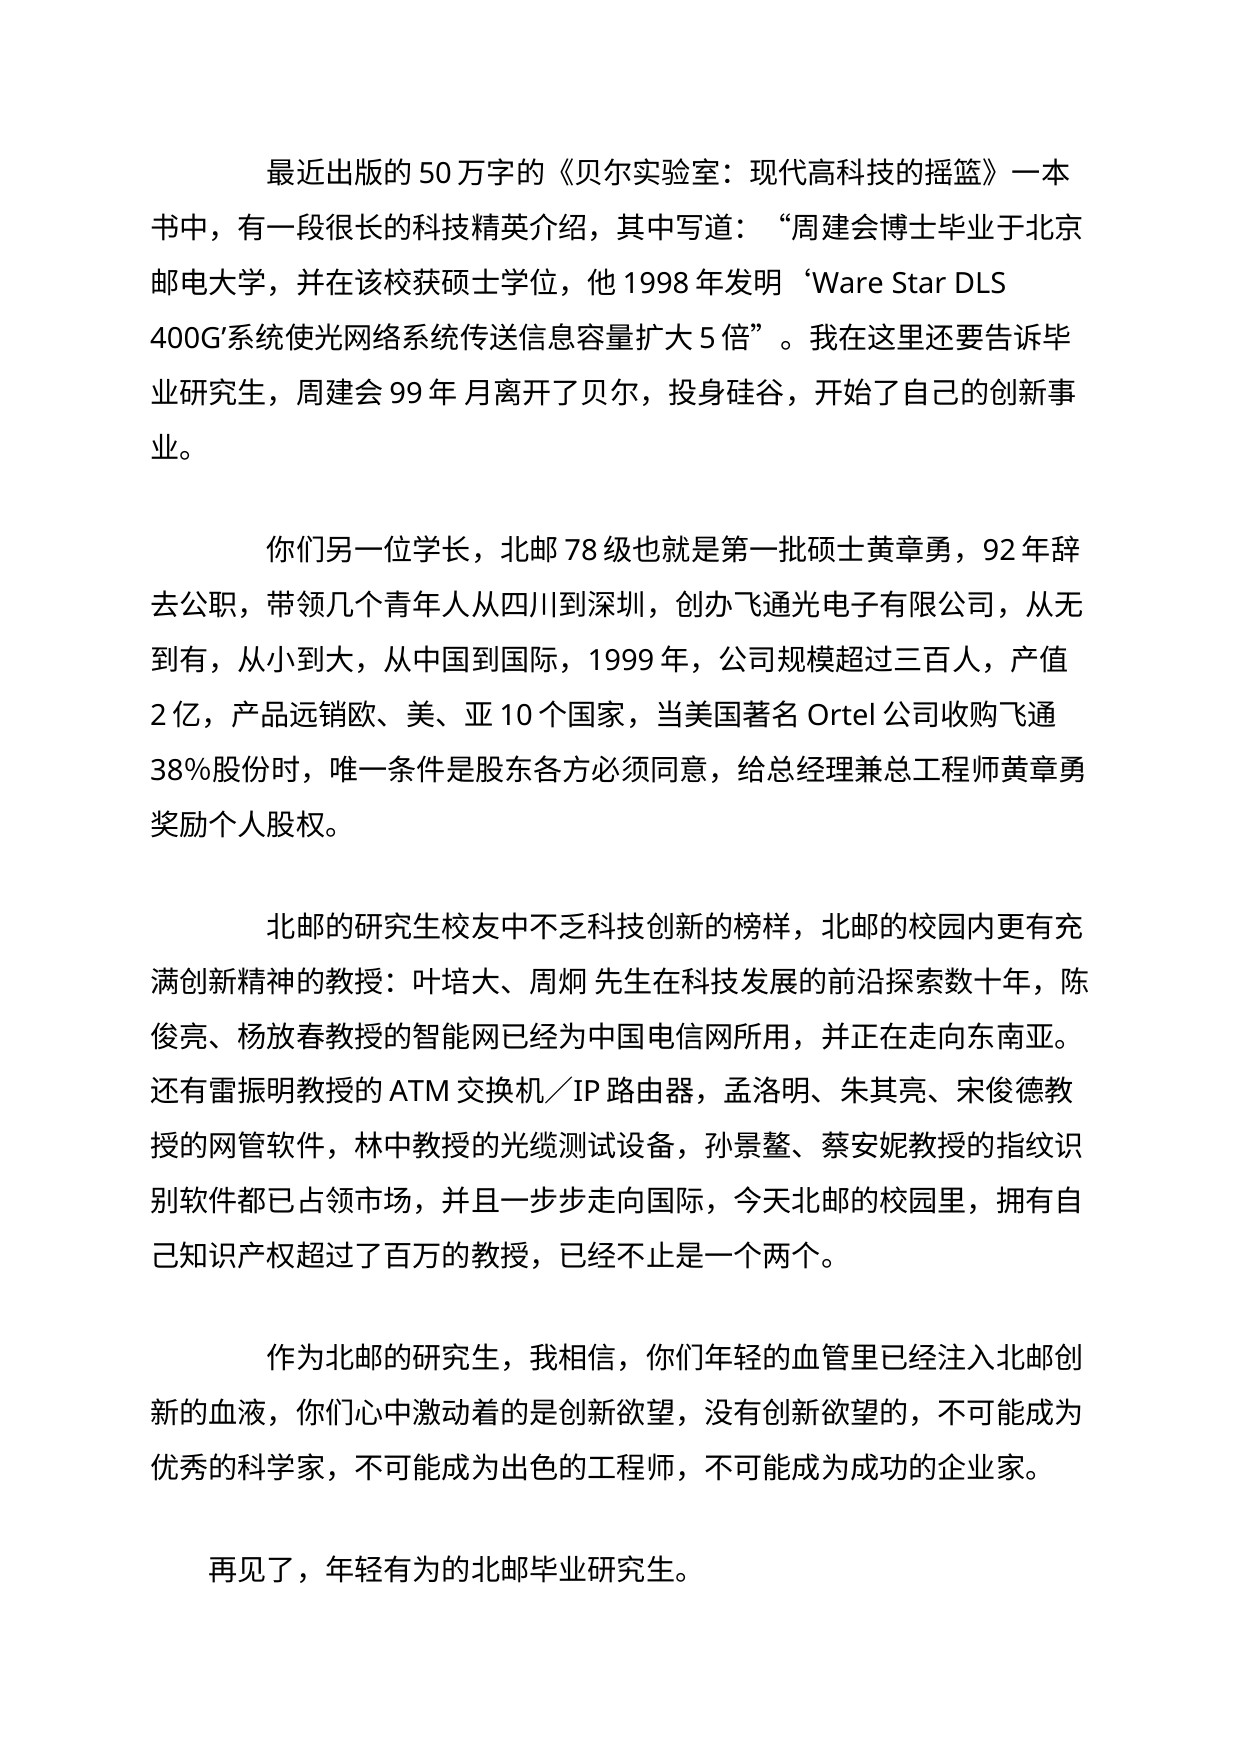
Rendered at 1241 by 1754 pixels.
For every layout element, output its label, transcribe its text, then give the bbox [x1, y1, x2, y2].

text 北邮的研究生校友中不乏科技创新的榜样，北邮的校园内更有充满创新精神的教授：叶培大、周炯 先生在科技发展的前沿探索数十年，陈俊亮、杨放春教授的智能网已经为中国电信网所用，并正在走向东南亚。还有雷振明教授的ATM交换机／IP路由器，孟洛明、朱其亮、宋俊德教授的网管软件，林中教授的光缆测试设备，孙景鳌、蔡安妮教授的指纹识别软件都已占领市场，并且一步步走向国际，今天北邮的校园里，拥有自己知识产权超过了百万的教授，已经不止是一个两个。 [150, 903, 1090, 1275]
text 最近出版的50万字的《贝尔实验室：现代高科技的摇篮》一本书中，有一段很长的科技精英介绍，其中写道：“周建会博士毕业于北京邮电大学，并在该校获硕士学位，他1998年发明‘Ware Star DLS 400G’系统使光网络系统传送信息容量扩大5倍”。我在这里还要告诉毕业研究生，周建会99年 月离开了贝尔，投身硅谷，开始了自己的创新事业。 [150, 150, 1090, 467]
text 作为北邮的研究生，我相信，你们年轻的血管里已经注入北邮创新的血液，你们心中激动着的是创新欲望，没有创新欲望的，不可能成为优秀的科学家，不可能成为出色的工程师，不可能成为成功的企业家。 [150, 1334, 1090, 1487]
text 再见了，年轻有为的北邮毕业研究生。 [150, 1546, 1090, 1588]
text 你们另一位学长，北邮78级也就是第一批硕士黄章勇，92年辞去公职，带领几个青年人从四川到深圳，创办飞通光电子有限公司，从无到有，从小到大，从中国到国际，1999年，公司规模超过三百人，产值2亿，产品远销欧、美、亚10个国家，当美国著名Ortel公司收购飞通38％股份时，唯一条件是股东各方必须同意，给总经理兼总工程师黄章勇奖励个人股权。 [150, 527, 1090, 844]
